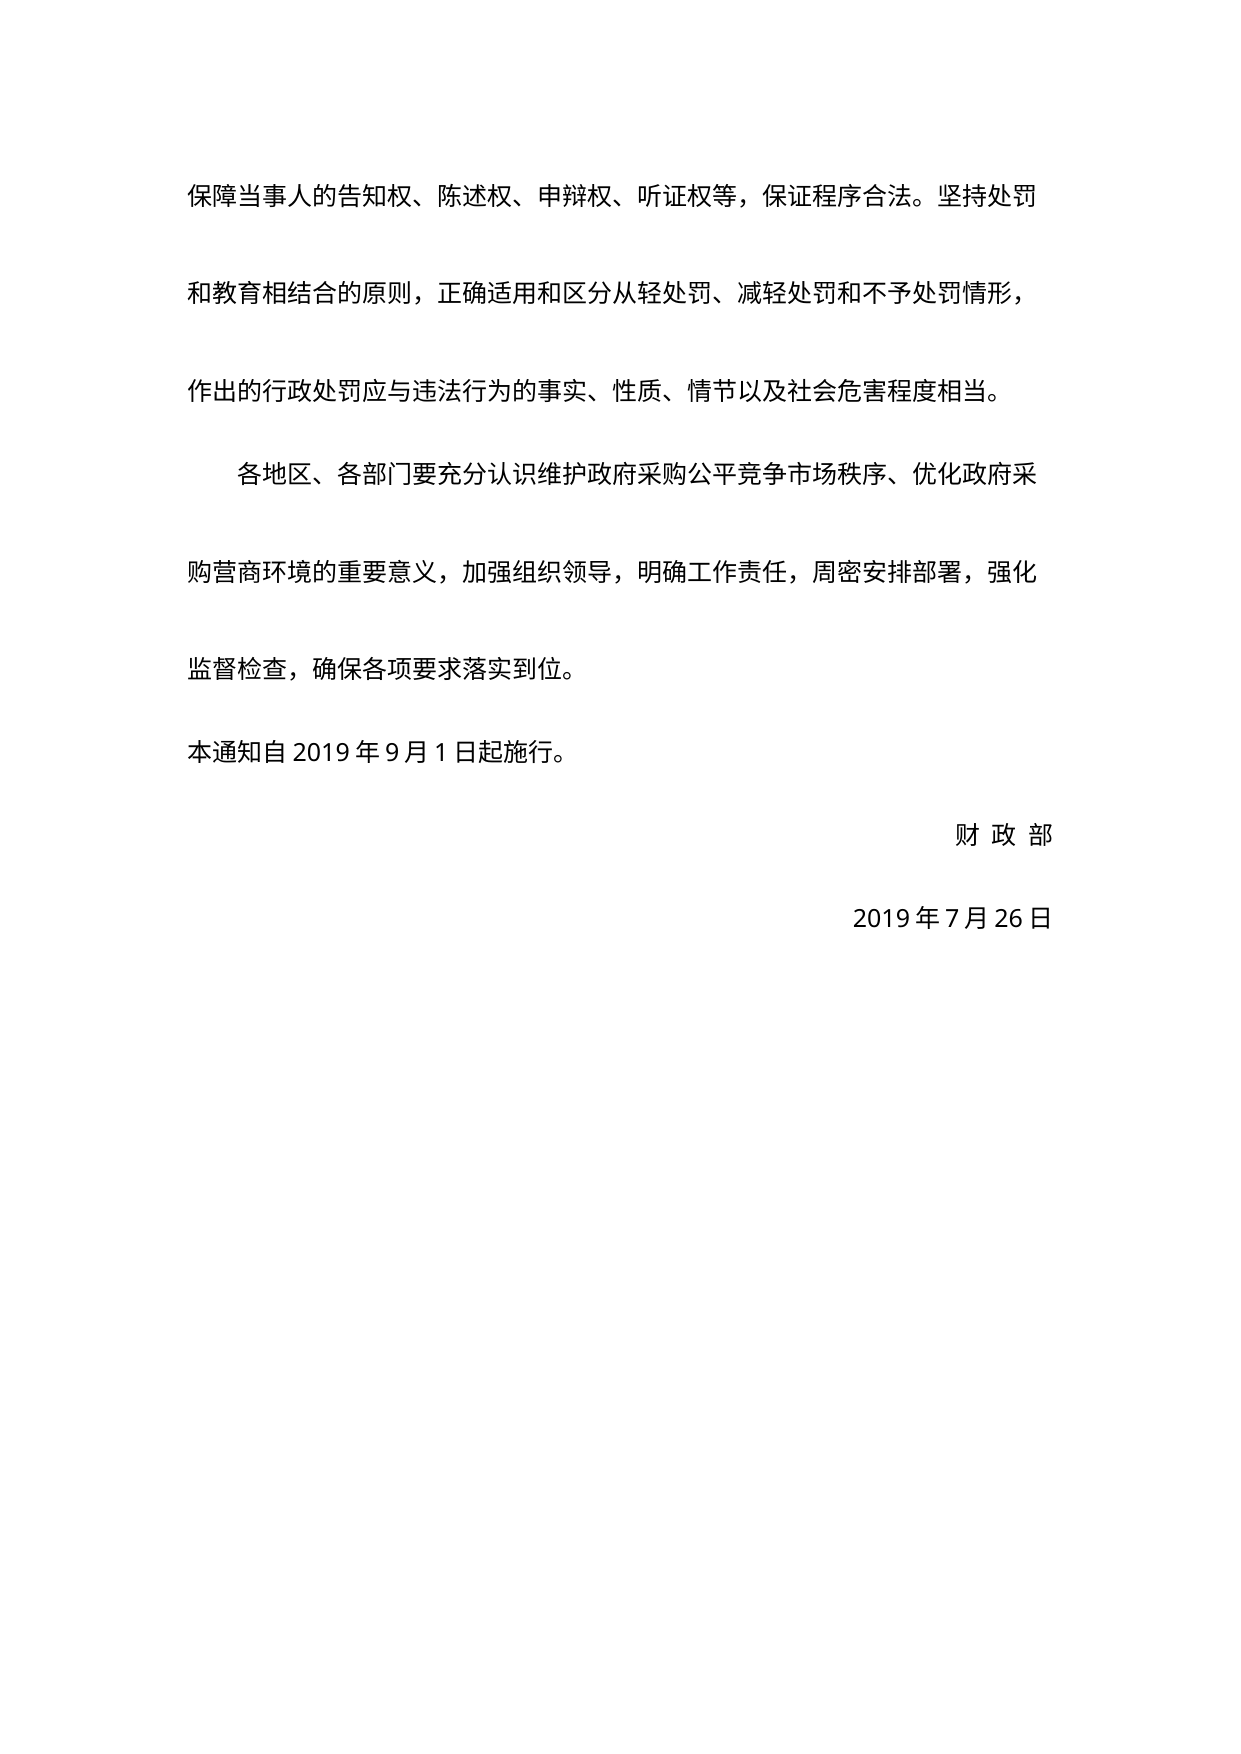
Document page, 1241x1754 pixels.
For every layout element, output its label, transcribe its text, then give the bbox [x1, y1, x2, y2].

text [187, 162, 1053, 422]
text 本通知自2019年9月1日起施行。 [187, 718, 1053, 783]
text 财 政 部 [187, 801, 1053, 866]
text 各地区、各部门要充分认识维护政府采购公平竞争市场秩序、优化政府采购营商环境的重要意义，加强组织领导，明确工作责任，周密安排部署，强化监督检查，确保各项要求落实到位。 [187, 440, 1053, 700]
text 2019年7月26日 [187, 884, 1053, 949]
